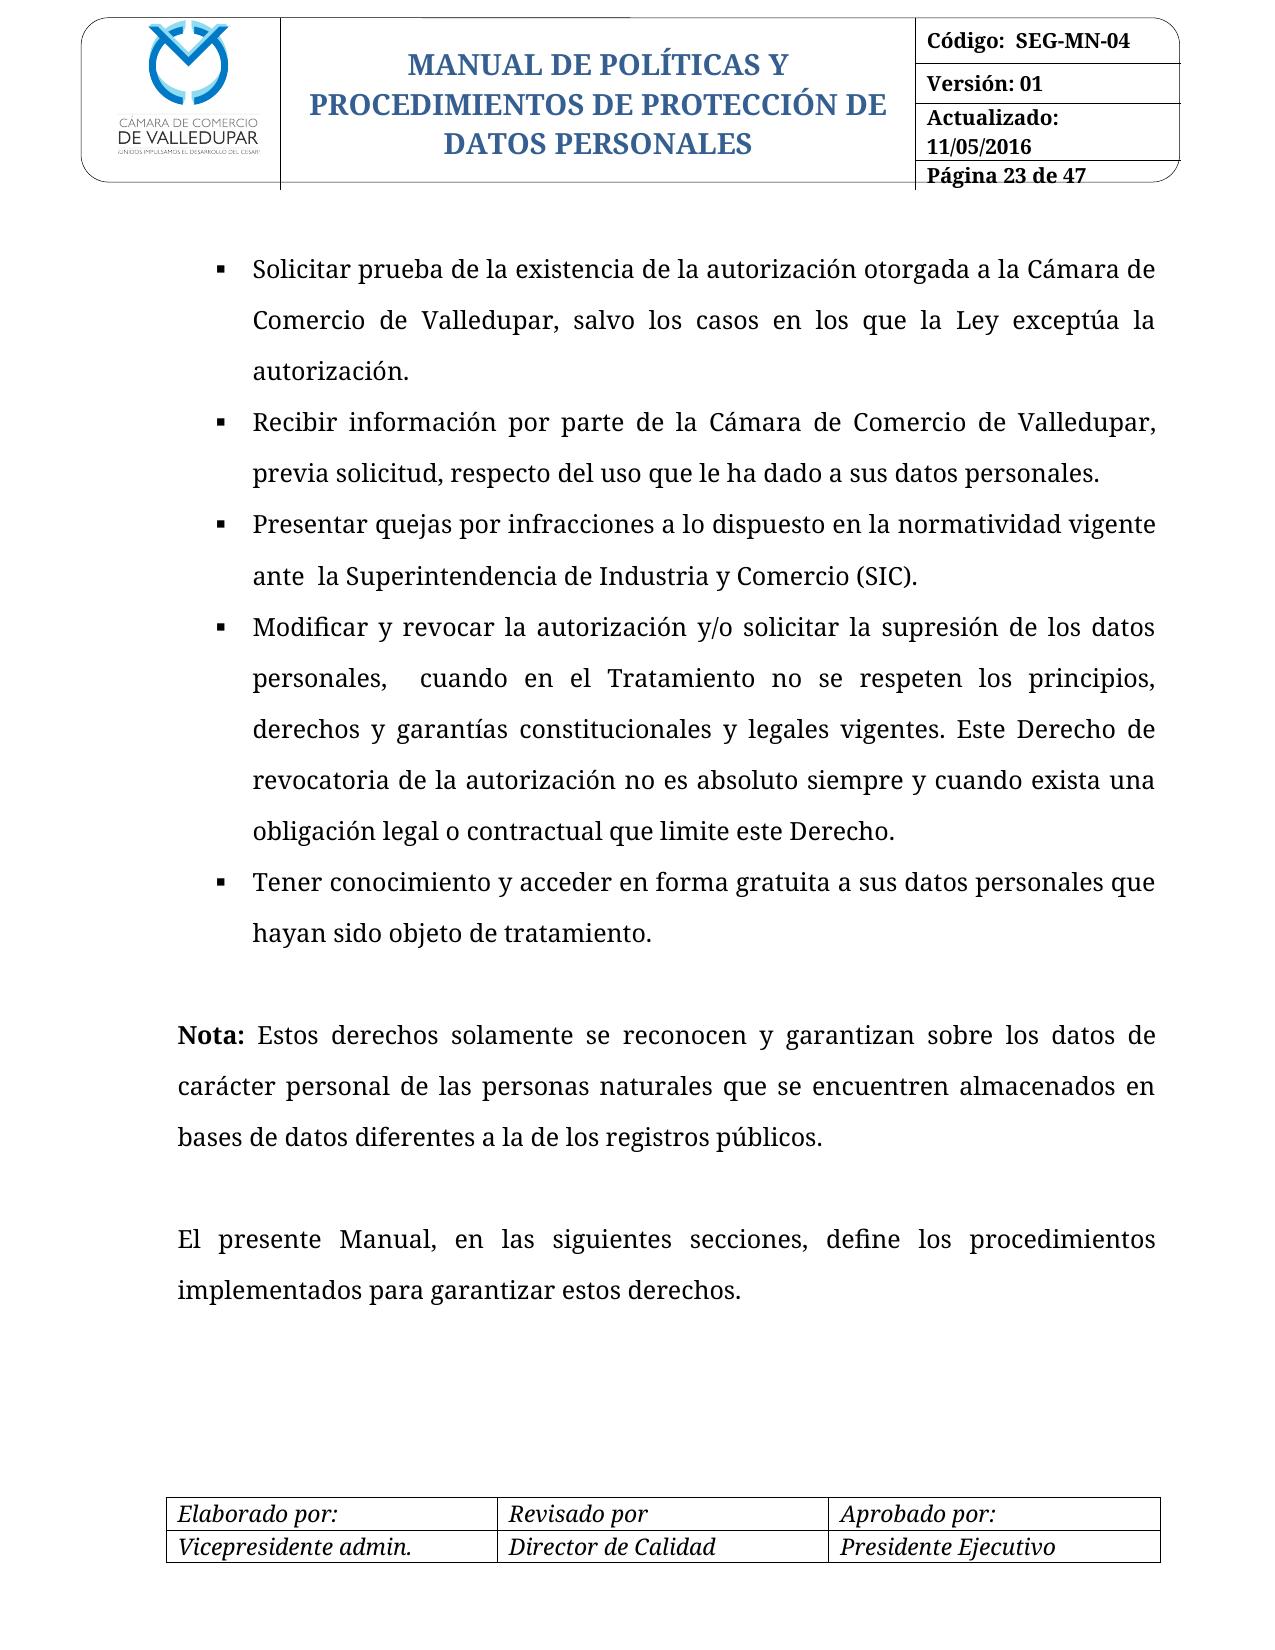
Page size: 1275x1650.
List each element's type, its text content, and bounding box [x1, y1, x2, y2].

text El presente Manual, en las siguientes secciones, define los procedimientos implementados para garantizar estos derechos. [177, 1222, 1157, 1307]
list Recibir información por parte de la Cámara de Comercio de Valledupar, previa solicitud, respecto del uso que le ha dado a sus datos personales. [215, 405, 1157, 490]
picture [117, 20, 260, 154]
text Nota: Estos derechos solamente se reconocen y garantizan sobre los datos de carácter personal de las personas naturales que se encuentren almacenados en bases de datos diferentes a la de los registros públicos. [177, 1018, 1157, 1154]
list Solicitar prueba de la existencia de la autorización otorgada a la Cámara de Comercio de Valledupar, salvo los casos en los que la Ley exceptúa la autorización. [215, 252, 1157, 388]
list Tener conocimiento y acceder en forma gratuita a sus datos personales que hayan sido objeto de tratamiento. [215, 864, 1157, 949]
list Presentar quejas por infracciones a lo dispuesto en la normatividad vigente ante la Superintendencia de Industria y Comercio (SIC). [215, 507, 1157, 592]
list Modificar y revocar la autorización y/o solicitar la supresión de los datos personales, cuando en el Tratamiento no se respeten los principios, derechos y garantías constitucionales y legales vigentes. Este Derecho de revocatoria de la autorización no es absoluto siempre y cuando exista una obligación legal o contractual que limite este Derecho. [215, 609, 1157, 847]
